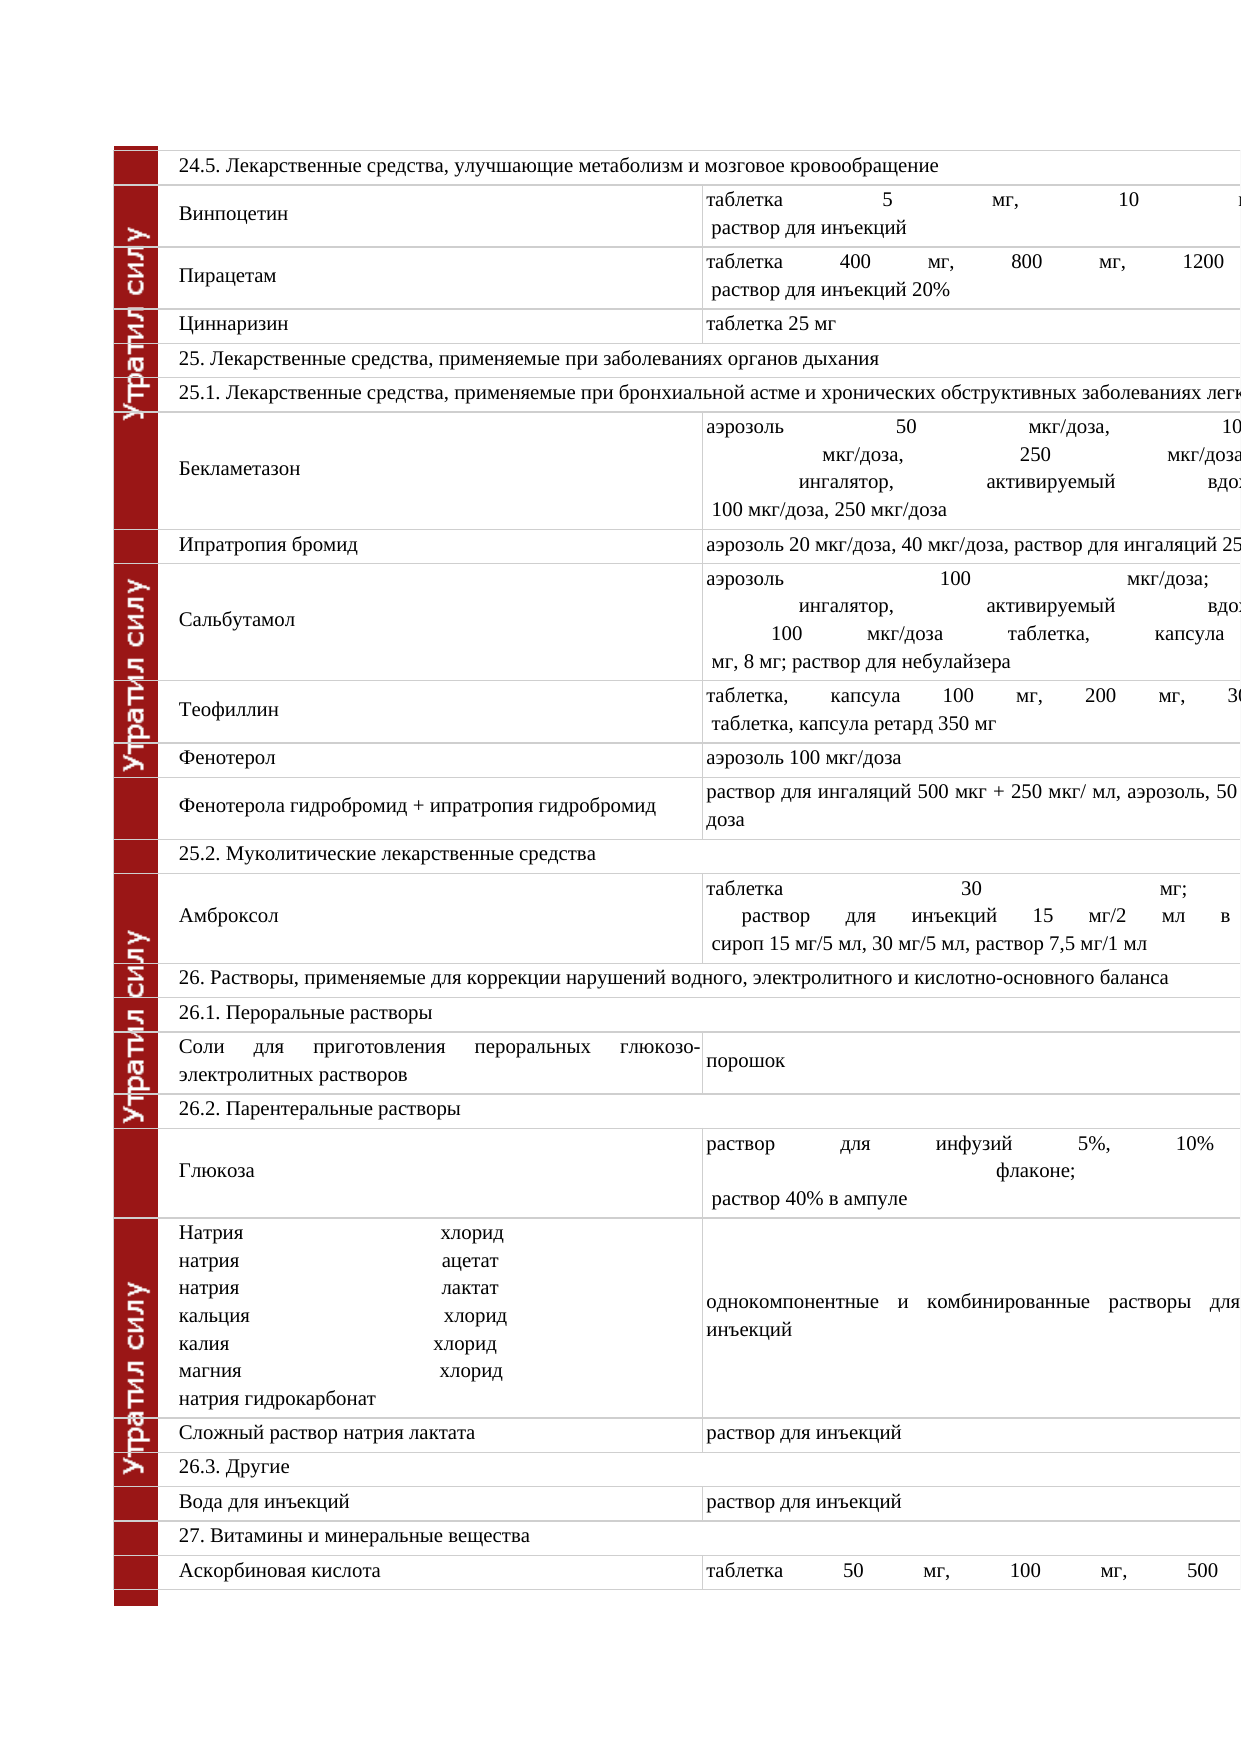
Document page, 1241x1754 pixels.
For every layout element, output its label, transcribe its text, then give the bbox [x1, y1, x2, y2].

table_cell раствор для инфузий 5%, 10% во флаконе; раствор 40% в ампуле [703, 1129, 1240, 1217]
table_cell однокомпонентные и комбинированные растворы для инфузий и инъекций [703, 1219, 1240, 1417]
table_cell Соли для приготовления пероральных глюкозо- электролитных растворов [114, 1033, 702, 1093]
table_cell Винпоцетин [114, 186, 702, 246]
table_cell 25.2. Муколитические лекарственные средства [114, 840, 1240, 873]
table_cell Натрия хлорид натрия ацетат натрия лактат кальция хлорид калия хлорид магния хлорид натрия гидрокарбонат [114, 1219, 702, 1417]
table_cell Бекламетазон [114, 413, 702, 529]
table_cell Теофиллин [114, 681, 702, 742]
table_cell таблетка, капсула 100 мг, 200 мг, 300 мг таблетка, капсула ретард 350 мг [703, 681, 1240, 742]
table_cell Аскорбиновая кислота [114, 1556, 702, 1589]
table_cell Сложный раствор натрия лактата [114, 1419, 702, 1452]
table_cell 25. Лекарственные средства, применяемые при заболеваниях органов дыхания [114, 344, 1240, 377]
table_cell Циннаризин [114, 310, 702, 343]
picture [114, 146, 158, 150]
table_cell таблетка 25 мг [703, 310, 1240, 343]
table_cell раствор для инъекций [703, 1419, 1240, 1452]
table_cell 26.2. Парентеральные растворы [114, 1095, 1240, 1128]
table_cell аэрозоль 20 мкг/доза, 40 мкг/доза, раствор для ингаляций 250 мг/мл [703, 530, 1240, 563]
table_cell Вода для инъекций [114, 1487, 702, 1520]
table_cell таблетка 400 мг, 800 мг, 1200 мг; раствор для инъекций 20% [703, 248, 1240, 308]
table_cell Фенотерола гидробромид + ипратропия гидробромид [114, 778, 702, 838]
table_cell таблетка 30 мг; раствор для инъекций 15 мг/2 мл в ампуле сироп 15 мг/5 мл, 30 мг/5 мл, раствор 7,5 мг/1 мл [703, 874, 1240, 962]
table_cell Пирацетам [114, 248, 702, 308]
table_cell аэрозоль 100 мкг/доза; ингалятор, активируемый вдохом 100 мкг/доза таблетка, капсула 4 мг, 8 мг; раствор для небулайзера [703, 564, 1240, 680]
table_cell Ипратропия бромид [114, 530, 702, 563]
table_cell раствор для инъекций [703, 1487, 1240, 1520]
table_cell аэрозоль 100 мкг/доза [703, 744, 1240, 777]
table_cell 26. Растворы, применяемые для коррекции нарушений водного, электролитного и кислотно-основного баланса [114, 964, 1240, 997]
table_cell Фенотерол [114, 744, 702, 777]
table_cell 25.1. Лекарственные средства, применяемые при бронхиальной астме и хронических обструктивных заболеваниях легких [114, 378, 1240, 411]
table_cell 24.5. Лекарственные средства, улучшающие метаболизм и мозговое кровообращение [114, 151, 1240, 184]
table_cell 27. Витамины и минеральные вещества [114, 1522, 1240, 1555]
table_cell Глюкоза [114, 1129, 702, 1217]
table_cell таблетка 5 мг, 10 мг; раствор для инъекций [703, 186, 1240, 246]
table_cell Сальбутамол [114, 564, 702, 680]
table_cell таблетка 50 мг, 100 мг, 500 мг; раствор для инъекций 5%, 10% [703, 1556, 1240, 1589]
table_cell 26.1. Пероральные растворы [114, 998, 1240, 1031]
table_cell 26.3. Другие [114, 1453, 1240, 1486]
table_cell порошок [703, 1033, 1240, 1093]
picture [114, 1590, 158, 1606]
table_cell раствор для ингаляций 500 мкг + 250 мкг/ мл, аэрозоль, 50 мкг + 21 мкг/ доза [703, 778, 1240, 838]
table_cell аэрозоль 50 мкг/доза, 100 мкг/доза, 250 мкг/доза; ингалятор, активируемый вдохом 100 мкг/доза, 250 мкг/доза [703, 413, 1240, 529]
table_cell Амброксол [114, 874, 702, 962]
